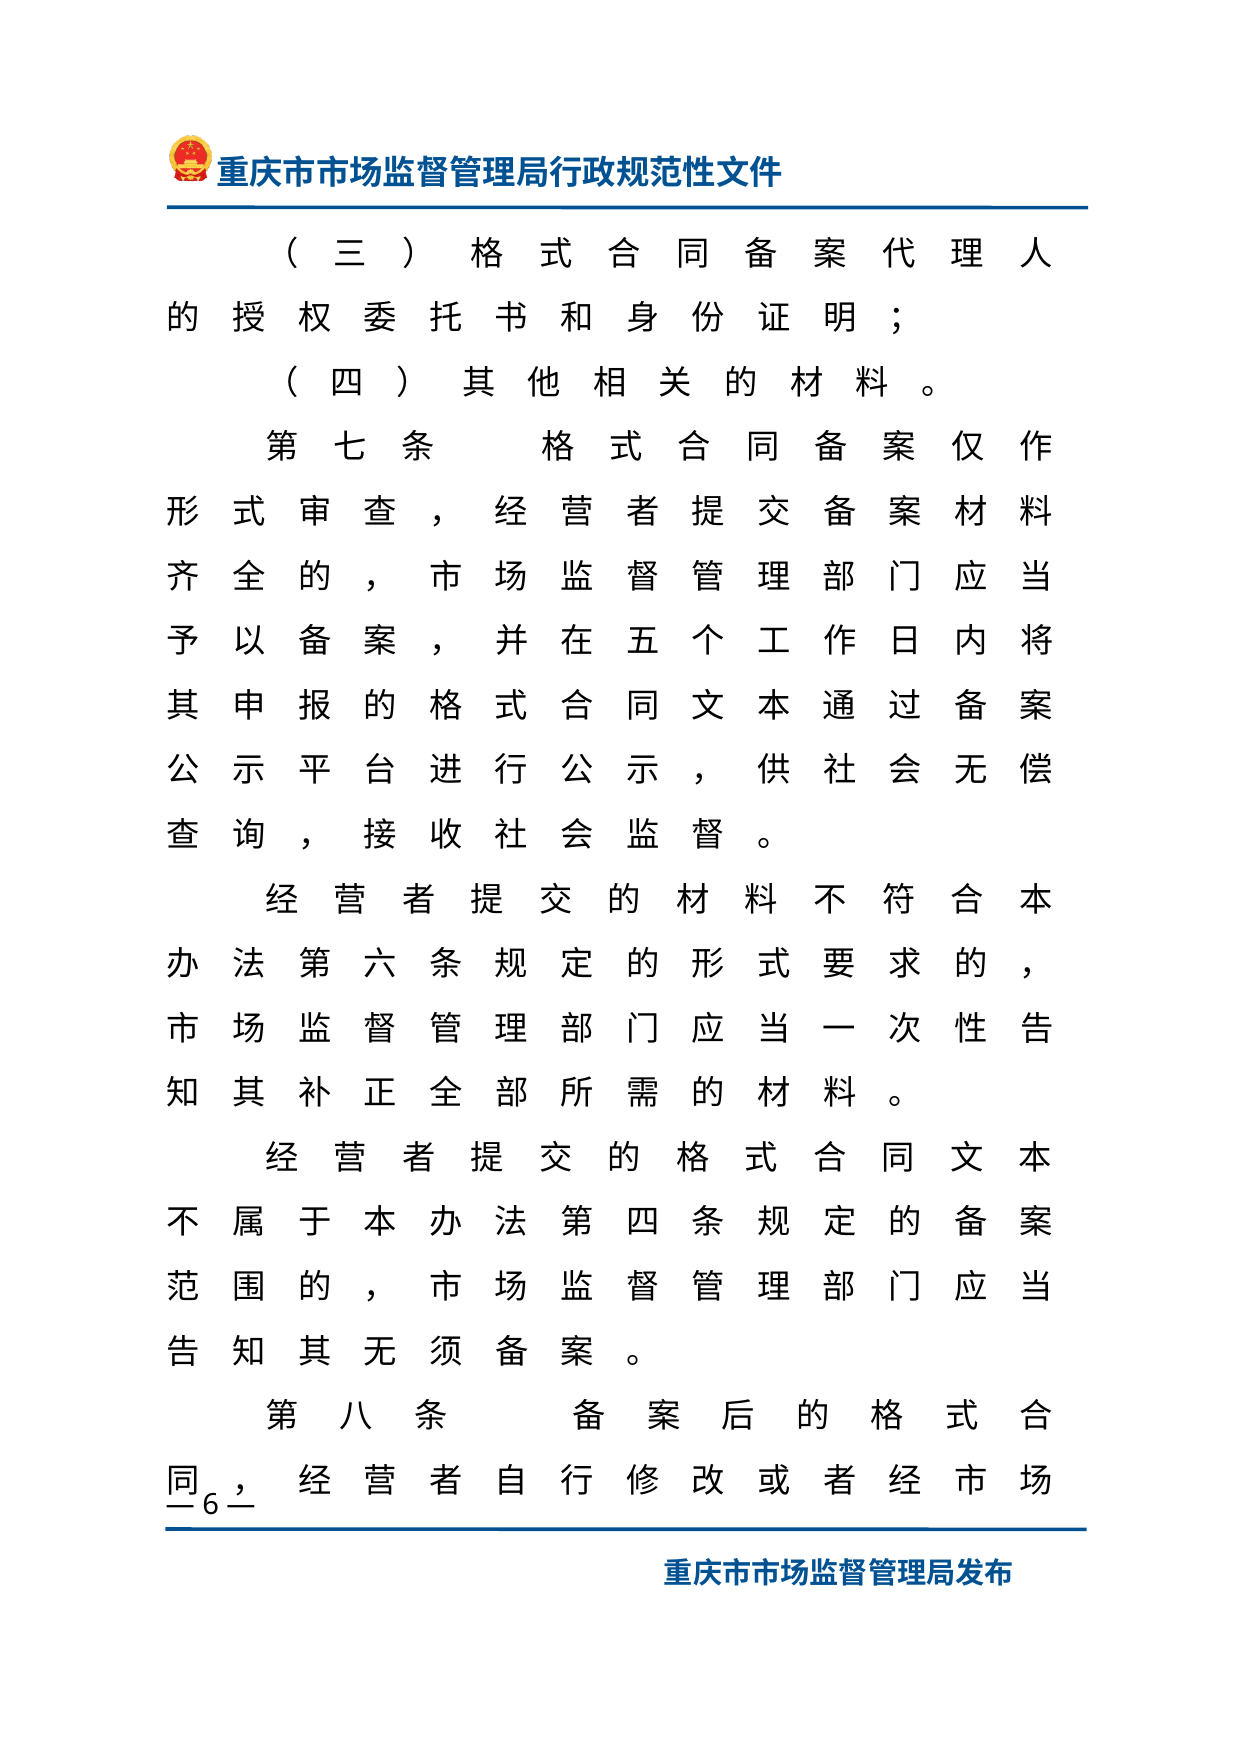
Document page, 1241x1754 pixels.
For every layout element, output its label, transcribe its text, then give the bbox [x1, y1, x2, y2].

text 经营者提交的材料不符合本办法第六条规定的形式要求的，市场监督管理部门应当一次性告知其补正全部所需的材料。 [167, 864, 1085, 1122]
text 经营者提交的格式合同文本不属于本办法第四条规定的备案范围的，市场监督管理部门应当告知其无须备案。 [167, 1122, 1085, 1381]
text 第七条 格式合同备案仅作形式审查，经营者提交备案材料齐全的，市场监督管理部门应当予以备案，并在五个工作日内将其申报的格式合同文本通过备案公示平台进行公示，供社会无偿查询，接收社会监督。 [167, 412, 1085, 864]
text （三）格式合同备案代理人的授权委托书和身份证明； [167, 218, 1085, 347]
picture [165, 134, 216, 185]
text 第八条 备案后的格式合同，经营者自行修改或者经市场监督管理部门提出建议后予以修改的，应当将修改后的合同文本按规定重新申报备案。 [167, 1381, 1085, 1510]
text （四）其他相关的材料。 [167, 347, 1085, 412]
